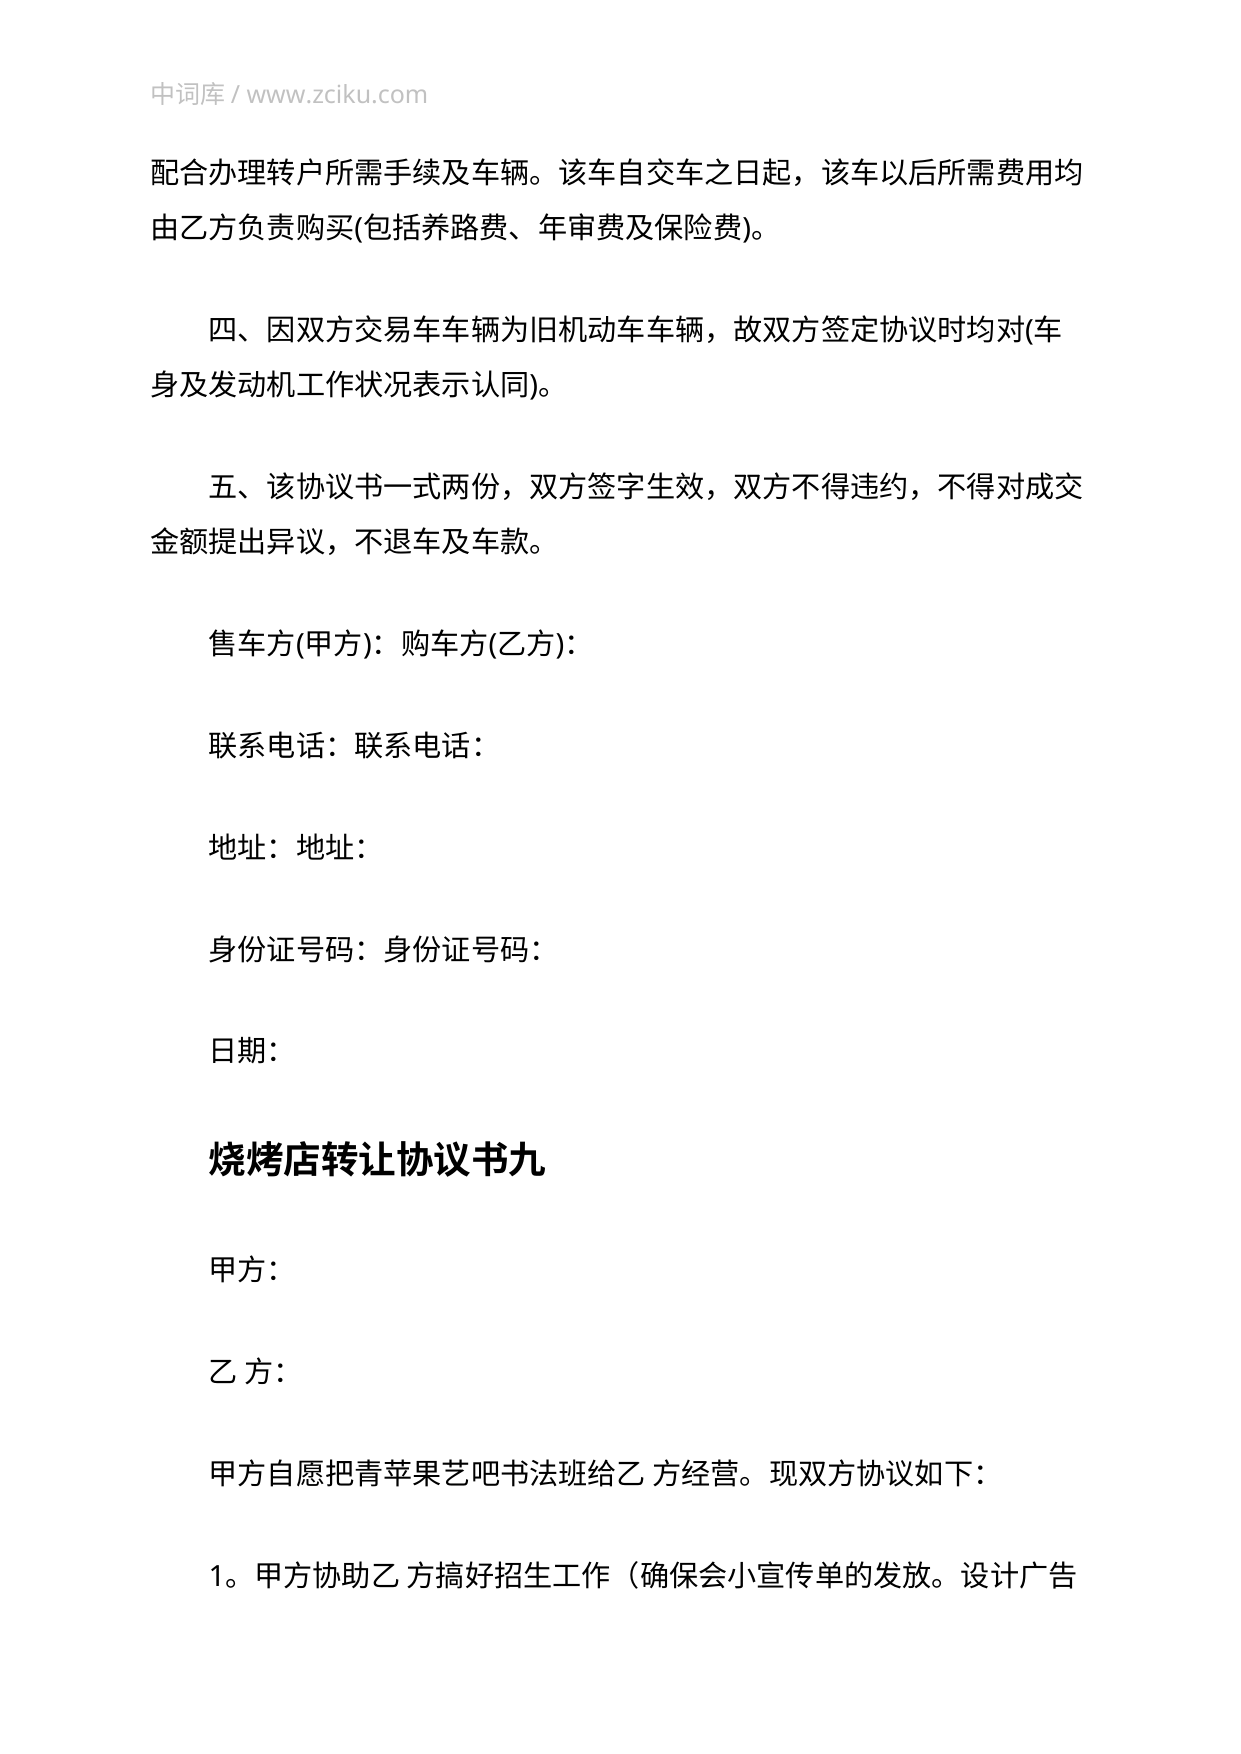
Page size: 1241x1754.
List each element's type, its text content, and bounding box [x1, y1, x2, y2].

text 联系电话：联系电话： [150, 722, 1090, 765]
text 日期： [150, 1028, 1090, 1070]
text 甲方： [150, 1247, 1090, 1289]
text 五、该协议书一式两份，双方签字生效，双方不得违约，不得对成交金额提出异议，不退车及车款。 [150, 464, 1090, 561]
text 烧烤店转让协议书九 [150, 1129, 1090, 1184]
text 地址：地址： [150, 824, 1090, 867]
text 乙 方： [150, 1349, 1090, 1391]
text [150, 150, 1090, 247]
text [150, 1552, 1090, 1595]
text 售车方(甲方)：购车方(乙方)： [150, 621, 1090, 663]
text 甲方自愿把青苹果艺吧书法班给乙 方经营。现双方协议如下： [150, 1451, 1090, 1493]
text 四、因双方交易车车辆为旧机动车车辆，故双方签定协议时均对(车身及发动机工作状况表示认同)。 [150, 307, 1090, 404]
text 身份证号码：身份证号码： [150, 926, 1090, 968]
